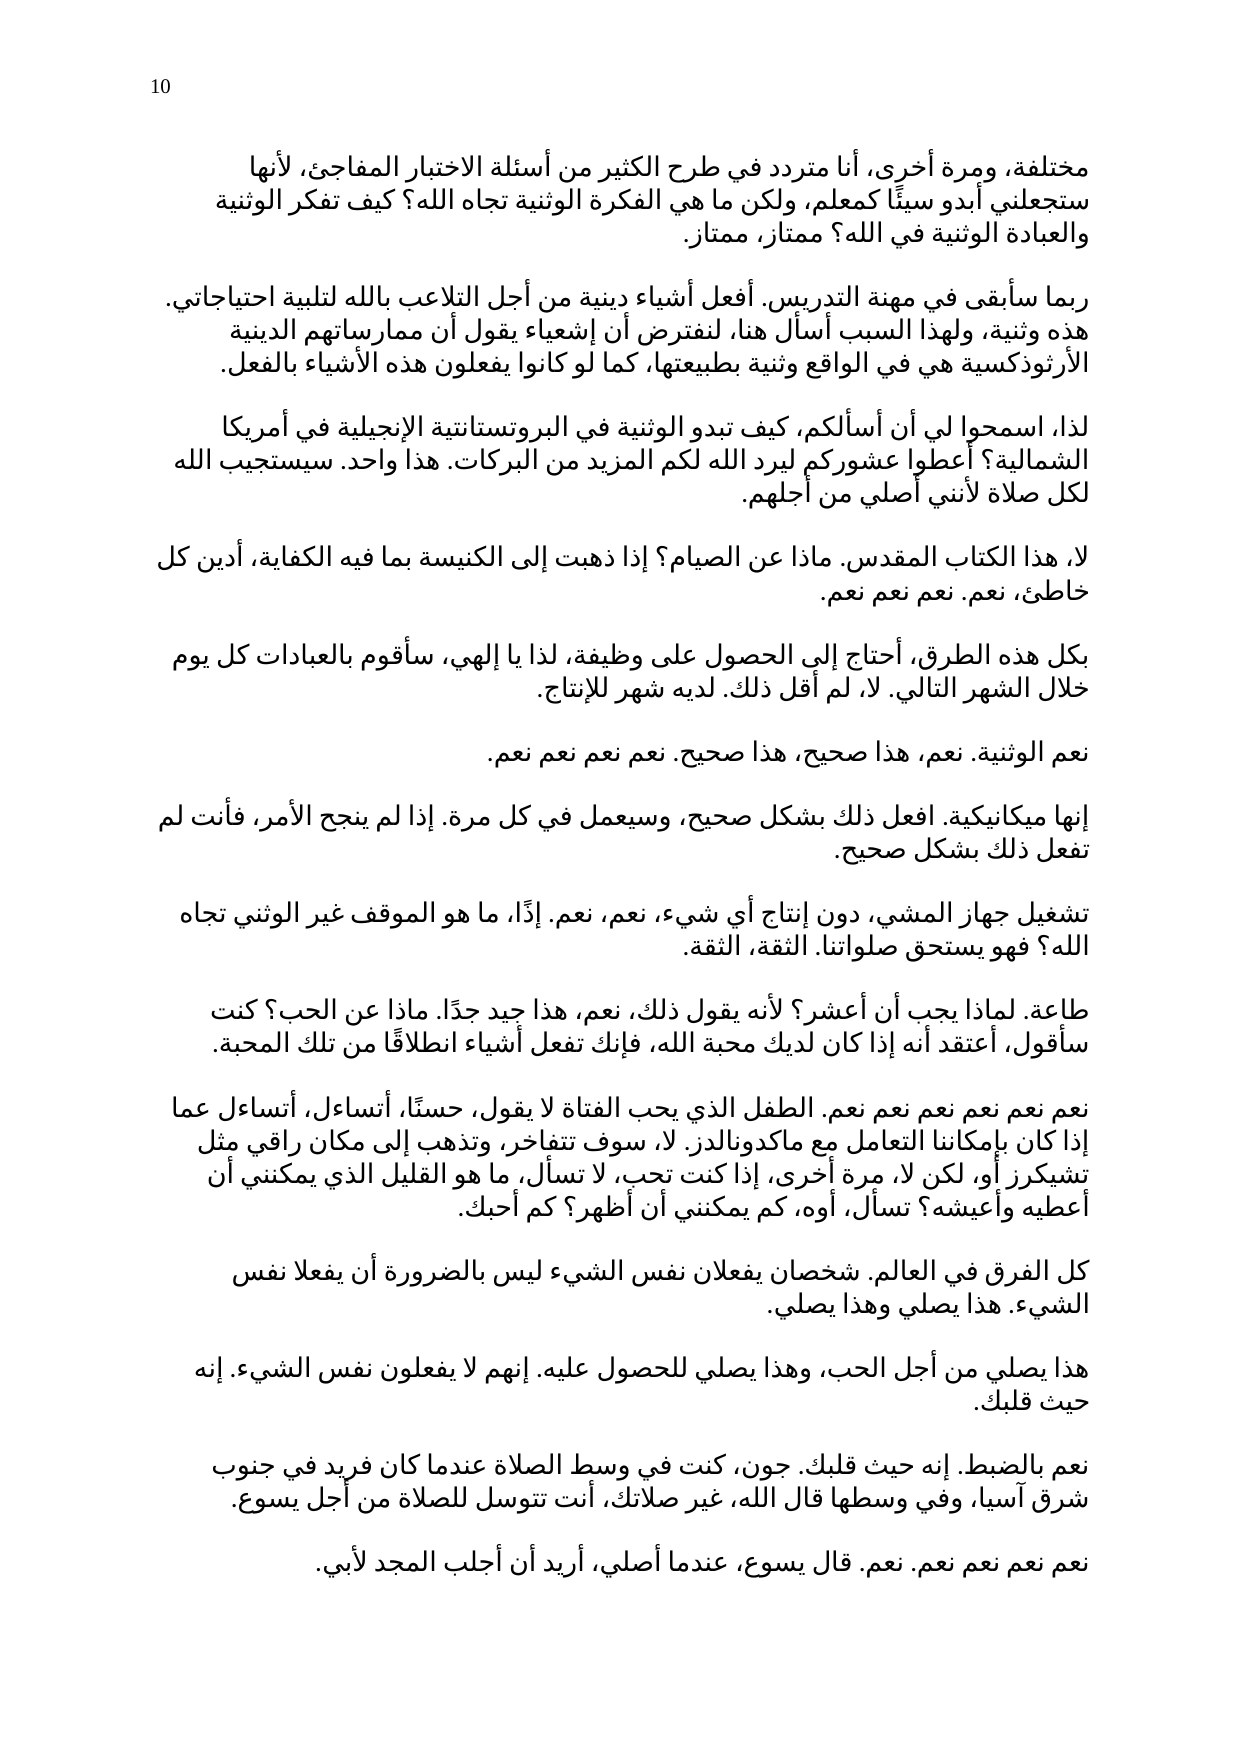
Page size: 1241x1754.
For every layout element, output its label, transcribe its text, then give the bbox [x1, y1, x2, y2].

text بكل هذه الطرق، أحتاج إلى الحصول على وظيفة، لذا يا إلهي، سأقوم بالعبادات كل يوم خلال الشهر التالي. لا، لم أقل ذلك. لديه شهر للإنتاج. [150, 638, 1090, 704]
text إنها ميكانيكية. افعل ذلك بشكل صحيح، وسيعمل في كل مرة. إذا لم ينجح الأمر، فأنت لم تفعل ذلك بشكل صحيح. [150, 799, 1090, 865]
text لا، هذا الكتاب المقدس. ماذا عن الصيام؟ إذا ذهبت إلى الكنيسة بما فيه الكفاية، أدين كل خاطئ، نعم. نعم نعم نعم. [150, 541, 1090, 607]
text نعم الوثنية. نعم، هذا صحيح، هذا صحيح. نعم نعم نعم نعم. [150, 735, 1090, 768]
text نعم بالضبط. إنه حيث قلبك. جون، كنت في وسط الصلاة عندما كان فريد في جنوب شرق آسيا، وفي وسطها قال الله، غير صلاتك، أنت تتوسل للصلاة من أجل يسوع. [150, 1448, 1090, 1514]
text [150, 150, 1090, 249]
text لذا، اسمحوا لي أن أسألكم، كيف تبدو الوثنية في البروتستانتية الإنجيلية في أمريكا الشمالية؟ أعطوا عشوركم ليرد الله لكم المزيد من البركات. هذا واحد. سيستجيب الله لكل صلاة لأنني أصلي من أجلهم. [150, 410, 1090, 509]
text تشغيل جهاز المشي، دون إنتاج أي شيء، نعم، نعم. إذًا، ما هو الموقف غير الوثني تجاه الله؟ فهو يستحق صلواتنا. الثقة، الثقة. [150, 896, 1090, 962]
text ربما سأبقى في مهنة التدريس. أفعل أشياء دينية من أجل التلاعب بالله لتلبية احتياجاتي. هذه وثنية، ولهذا السبب أسأل هنا، لنفترض أن إشعياء يقول أن ممارساتهم الدينية الأرثوذكسية هي في الواقع وثنية بطبيعتها، كما لو كانوا يفعلون هذه الأشياء بالفعل. [150, 280, 1090, 379]
text هذا يصلي من أجل الحب، وهذا يصلي للحصول عليه. إنهم لا يفعلون نفس الشيء. إنه حيث قلبك. [150, 1351, 1090, 1417]
text كل الفرق في العالم. شخصان يفعلان نفس الشيء ليس بالضرورة أن يفعلا نفس الشيء. هذا يصلي وهذا يصلي. [150, 1254, 1090, 1320]
text نعم نعم نعم نعم نعم نعم. الطفل الذي يحب الفتاة لا يقول، حسنًا، أتساءل، أتساءل عما إذا كان بإمكاننا التعامل مع ماكدونالدز. لا، سوف تتفاخر، وتذهب إلى مكان راقي مثل تشيكرز أو، لكن لا، مرة أخرى، إذا كنت تحب، لا تسأل، ما هو القليل الذي يمكنني أن أعطيه وأعيشه؟ تسأل، أوه، كم يمكنني أن أظهر؟ كم أحبك. [150, 1091, 1090, 1223]
text طاعة. لماذا يجب أن أعشر؟ لأنه يقول ذلك، نعم، هذا جيد جدًا. ماذا عن الحب؟ كنت سأقول، أعتقد أنه إذا كان لديك محبة الله، فإنك تفعل أشياء انطلاقًا من تلك المحبة. [150, 993, 1090, 1059]
text نعم نعم نعم نعم. نعم. قال يسوع، عندما أصلي، أريد أن أجلب المجد لأبي. [150, 1546, 1090, 1578]
